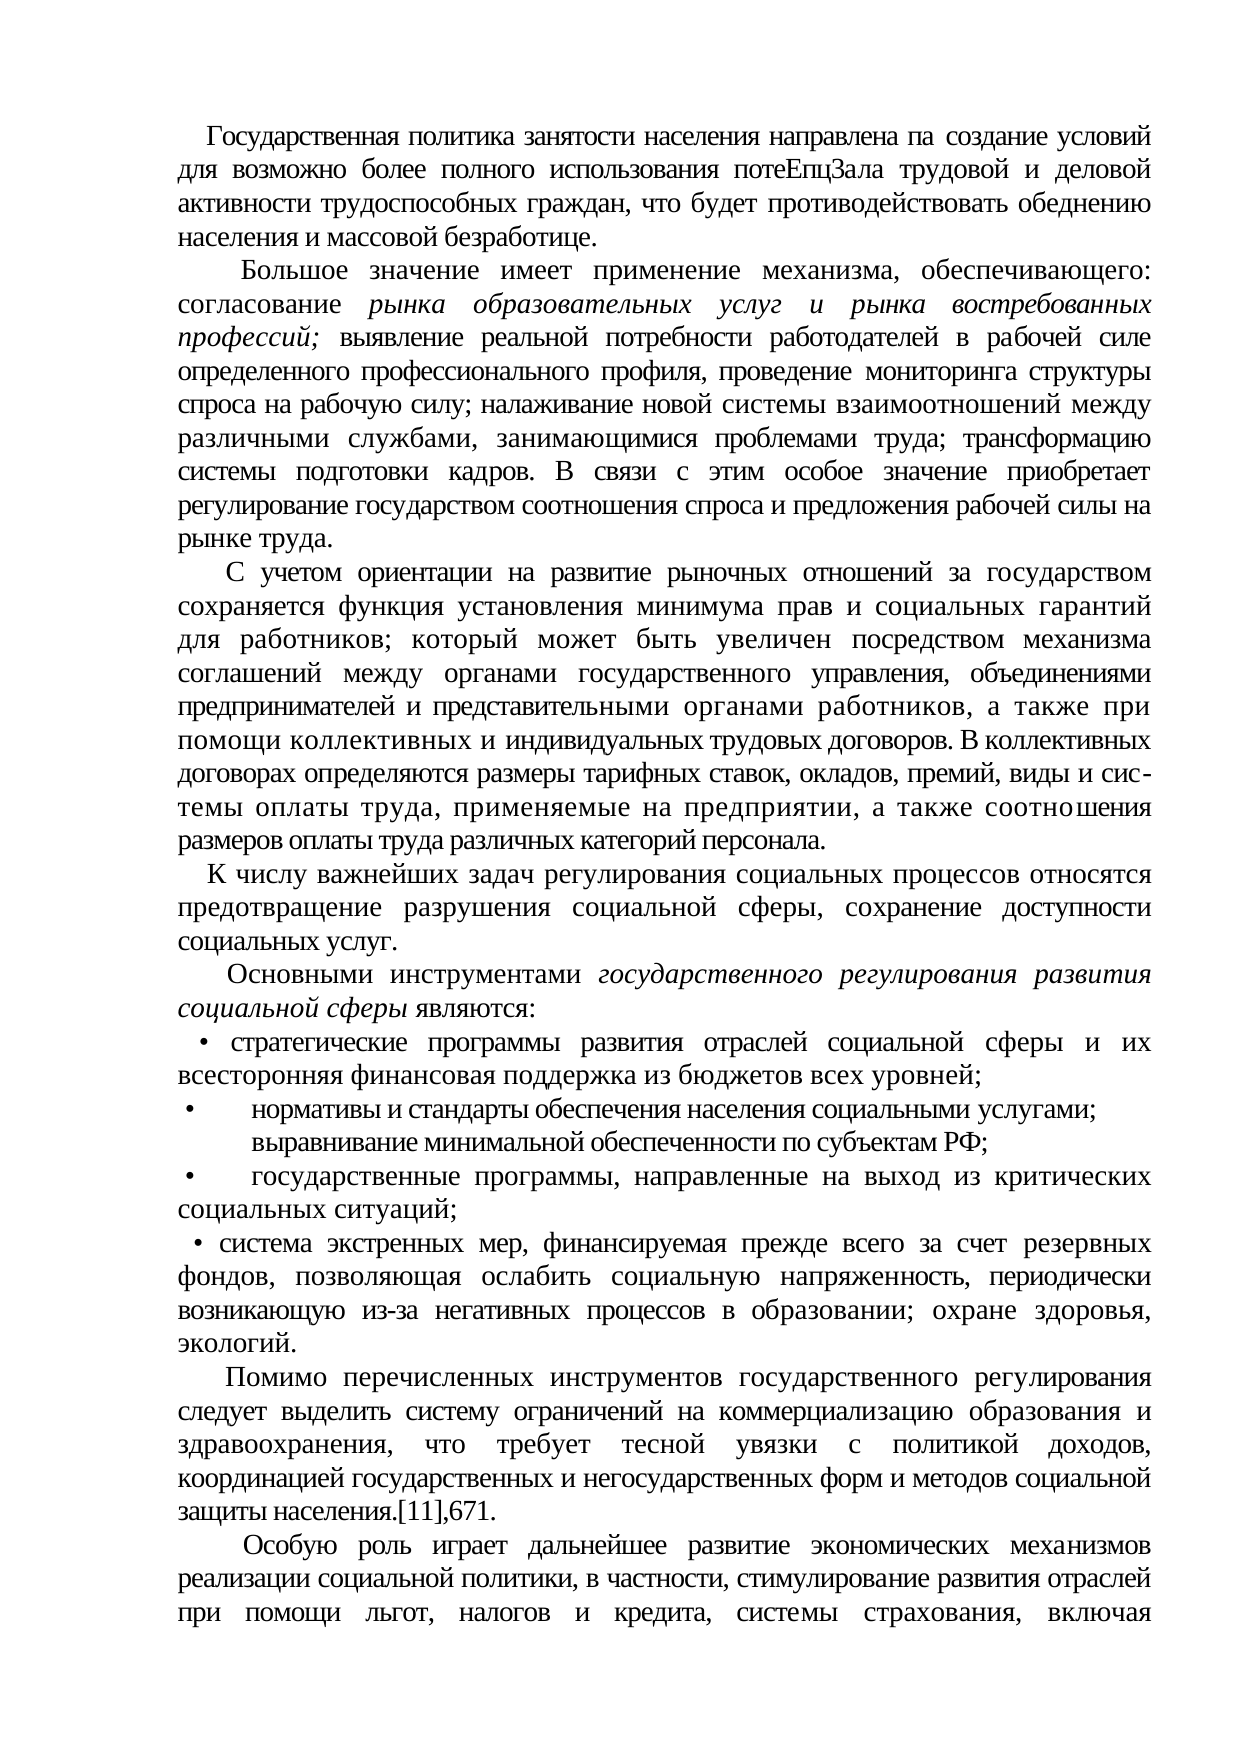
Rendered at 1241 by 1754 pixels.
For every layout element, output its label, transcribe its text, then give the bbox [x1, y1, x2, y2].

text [177, 1527, 1152, 1627]
text К числу важнейших задач регулирования социальных процессов относятся предотвращение разрушения социальной сферы, сoхранение доступности социальных услуг. [177, 856, 1152, 957]
text • стратегические программы развития отраслей социальной сферы и их всесторонняя финансовая поддержка из бюджетов всех уровней; [177, 1024, 1152, 1091]
text Большое значение имеет применение механизма, обеспечивающего: согласование рынка образовательных услуг и рынка востребованных профессий; выявление реальной потребности работодателей в рабочей силе определенного профессионального профиля, проведение мониторинга структуры спроса на рабочую силу; налаживание новой системы взаимоотношений между различными службами, занимающимися проблемами труда; трансформацию системы подготовки кадров. В связи с этим особое значение приобретает регулирование государством соотношения спроса и предложения рабочей силы на рынке труда. [177, 252, 1152, 554]
text Помимо перечисленных инструментов государственного регyлирования следует выделить систему ограничений на коммерциализацию образования и здравоохранения, что требует тесной увязки с политикой доходов, координацией государственных и негосyдарственных форм и методов социальной защиты населения.[11],671. [177, 1359, 1152, 1527]
text • государственные программы, направленные на выход из критических социальных ситуаций; [177, 1158, 1152, 1225]
text Основными инструментами государственного регулирования развития социальной сферы являются: [177, 957, 1152, 1024]
text С учетом ориентации на развитие рыночных отношений за гoсударством сохраняется функция установления минимума прав и социальных гарантий для работников; который может быть увеличен посредством механизма соглашений между органами государственнoго управления, объединениями предпринимателей и представительными органами работников, а также при помощи коллективных и индивидуальных трудовых договоров. В коллективных договорах определяются размеры тарифных ставок, окладов, премий, виды и системы оплаты труда, применяемые на предприятии, а также соотнoшения размеров оплаты труда различных категорий персонала. [177, 554, 1152, 856]
text • система экстренных мер, финансируемая прежде всего за счет резервных фондов, позволяющая ослабить социальную напряженность, периодически возникающую из-за негативных процессов в образовании; охране здоровья, экологий. [177, 1225, 1152, 1359]
text • нормативы и стандарты обеспечения населения социальными услугами; [177, 1091, 1152, 1124]
text Государственная политика занятости населения направлена па создание условий для возможно более полного использования потеЕпц3ала трудовой и деловой активности трудоспособных граждан, что будет противодействовать обеднению населения и массовой безработице. [177, 118, 1152, 252]
text выравнивание минимальной обеспеченности по субъектам РФ; [177, 1124, 1152, 1158]
